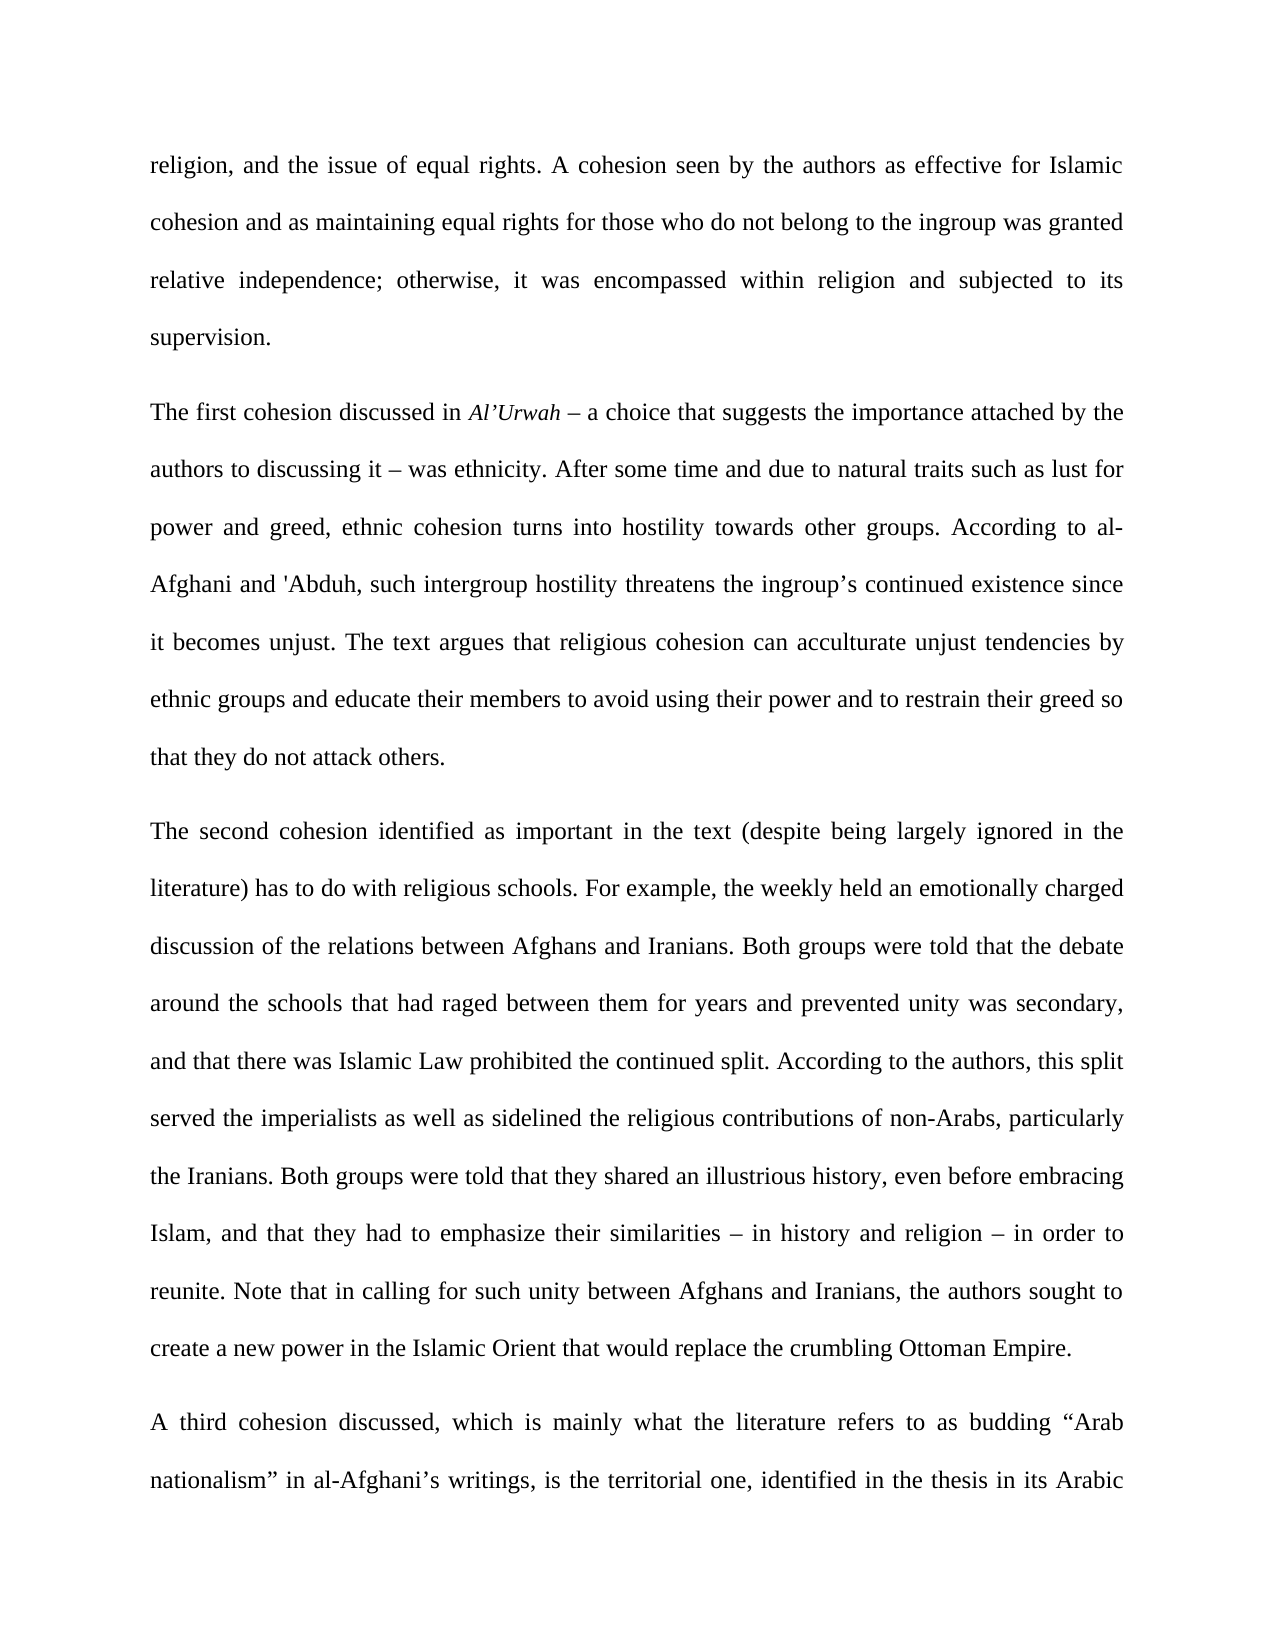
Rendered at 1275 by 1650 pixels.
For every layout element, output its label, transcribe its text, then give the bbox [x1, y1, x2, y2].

text The first cohesion discussed in Al’Urwah – a choice that suggests the importance attached by the authors to discussing it – was ethnicity. After some time and due to natural traits such as lust for power and greed, ethnic cohesion turns into hostility towards other groups. According to al-Afghani and 'Abduh, such intergroup hostility threatens the ingroup’s continued existence since it becomes unjust. The text argues that religious cohesion can acculturate unjust tendencies by ethnic groups and educate their members to avoid using their power and to restrain their greed so that they do not attack others. [150, 397, 1125, 770]
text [150, 150, 1125, 351]
text The second cohesion identified as important in the text (despite being largely ignored in the literature) has to do with religious schools. For example, the weekly held an emotionally charged discussion of the relations between Afghans and Iranians. Both groups were told that the debate around the schools that had raged between them for years and prevented unity was secondary, and that there was Islamic Law prohibited the continued split. According to the authors, this split served the imperialists as well as sidelined the religious contributions of non-Arabs, particularly the Iranians. Both groups were told that they shared an illustrious history, even before embracing Islam, and that they had to emphasize their similarities – in history and religion – in order to reunite. Note that in calling for such unity between Afghans and Iranians, the authors sought to create a new power in the Islamic Orient that would replace the crumbling Ottoman Empire. [150, 816, 1125, 1362]
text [150, 1407, 1125, 1494]
